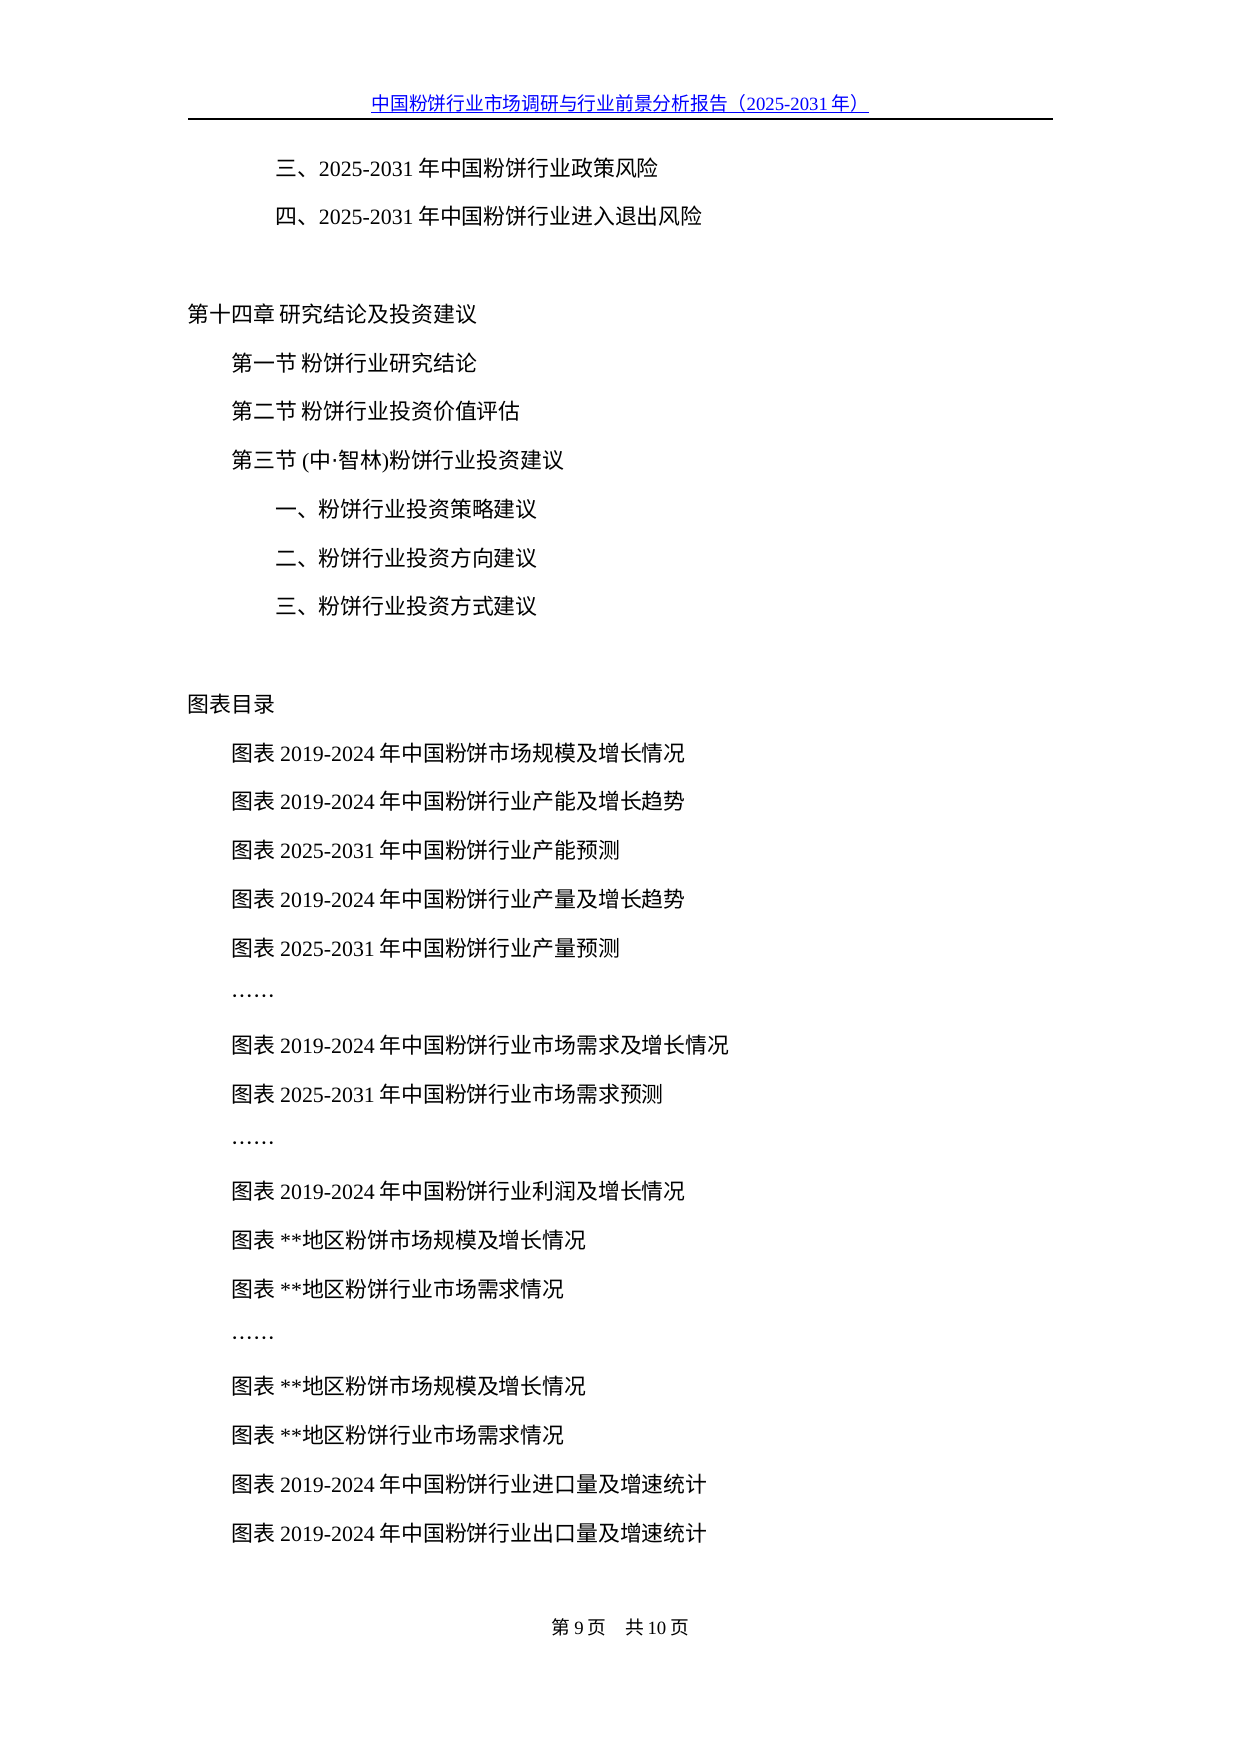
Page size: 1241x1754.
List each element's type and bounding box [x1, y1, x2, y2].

text [187, 150, 1053, 1548]
